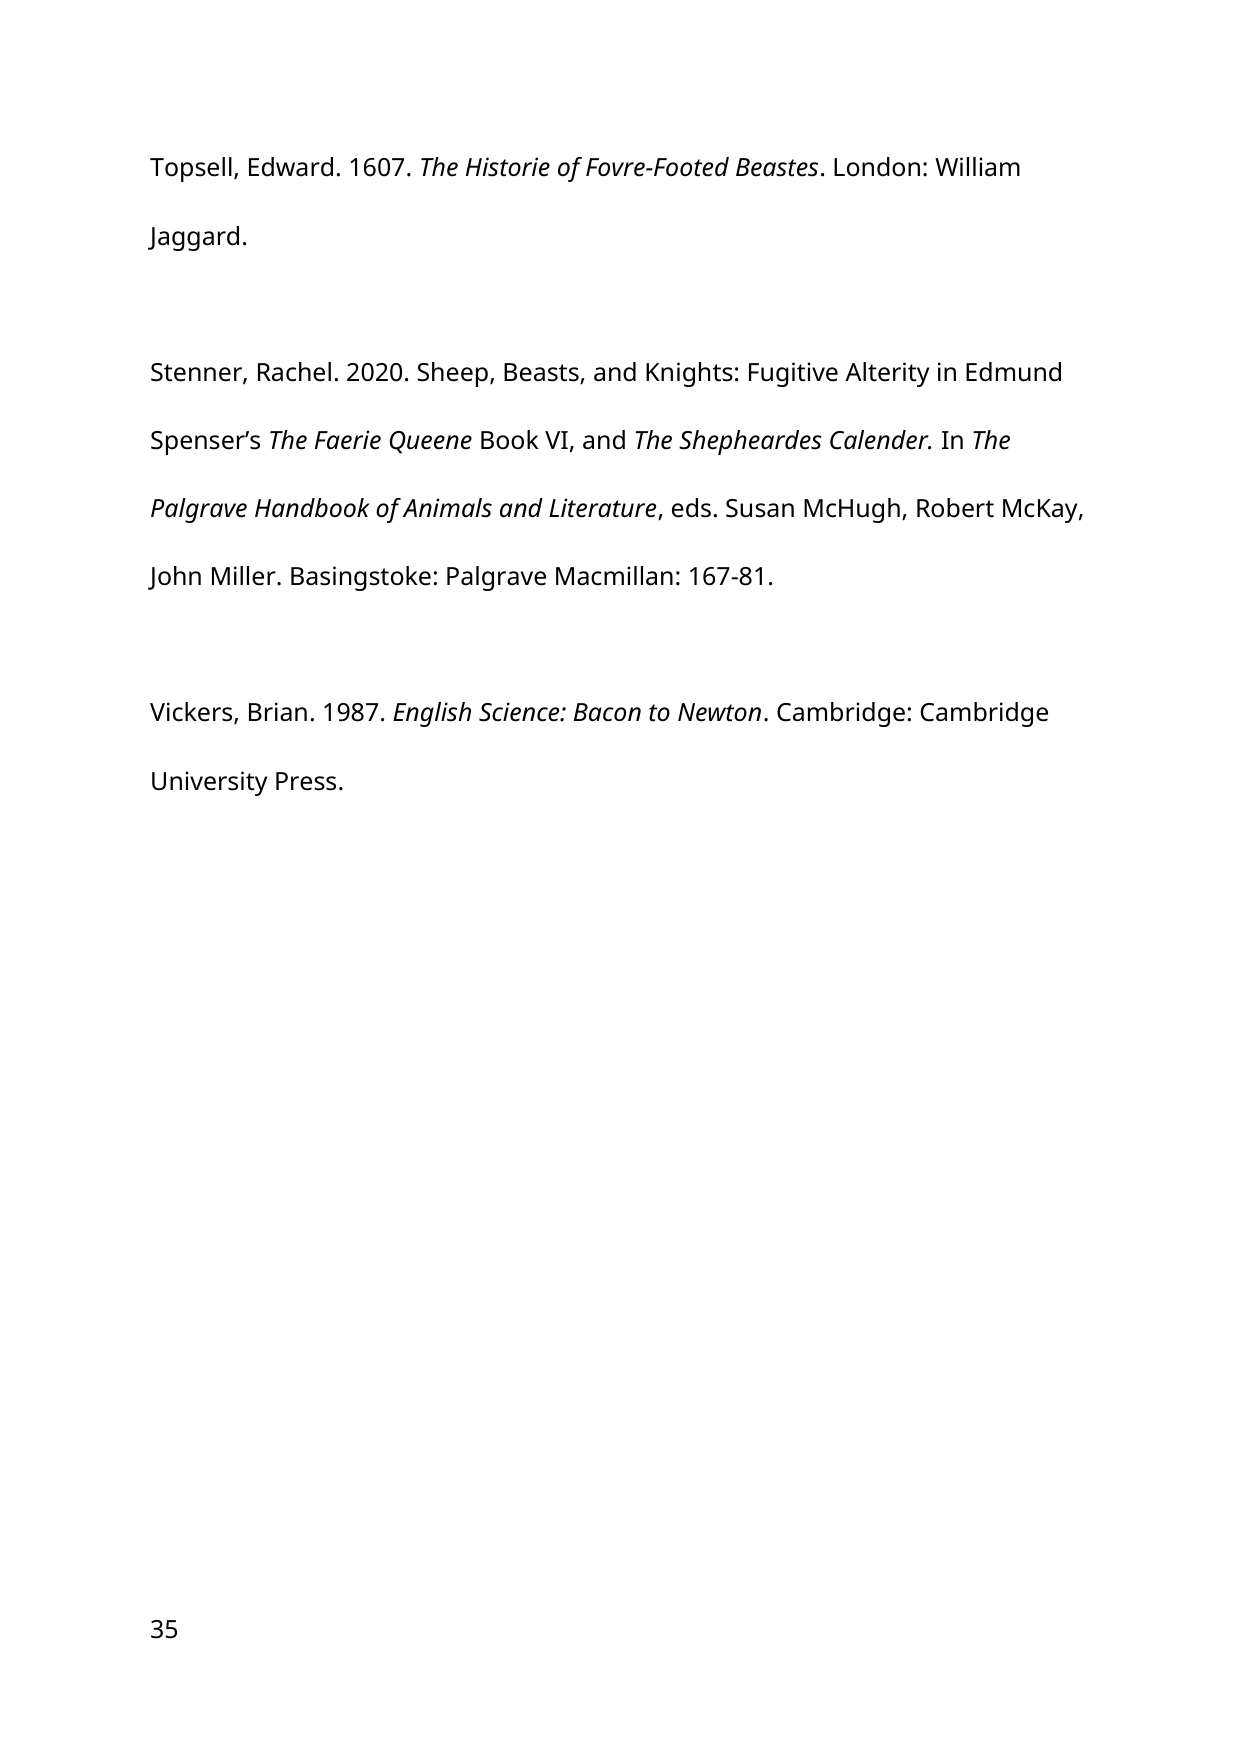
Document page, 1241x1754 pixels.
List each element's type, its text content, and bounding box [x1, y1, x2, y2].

text Stenner, Rachel. 2020. Sheep, Beasts, and Knights: Fugitive Alterity in Edmund Spenser’s The Faerie Queene Book VI, and The Shepheardes Calender. In The Palgrave Handbook of Animals and Literature, eds. Susan McHugh, Robert McKay, John Miller. Basingstoke: Palgrave Macmillan: 167-81. [150, 354, 1090, 593]
text Topsell, Edward. 1607. The Historie of Fovre-Footed Beastes. London: William Jaggard. [150, 150, 1090, 252]
text Vickers, Brian. 1987. English Science: Bacon to Newton. Cambridge: Cambridge University Press. [150, 695, 1090, 797]
